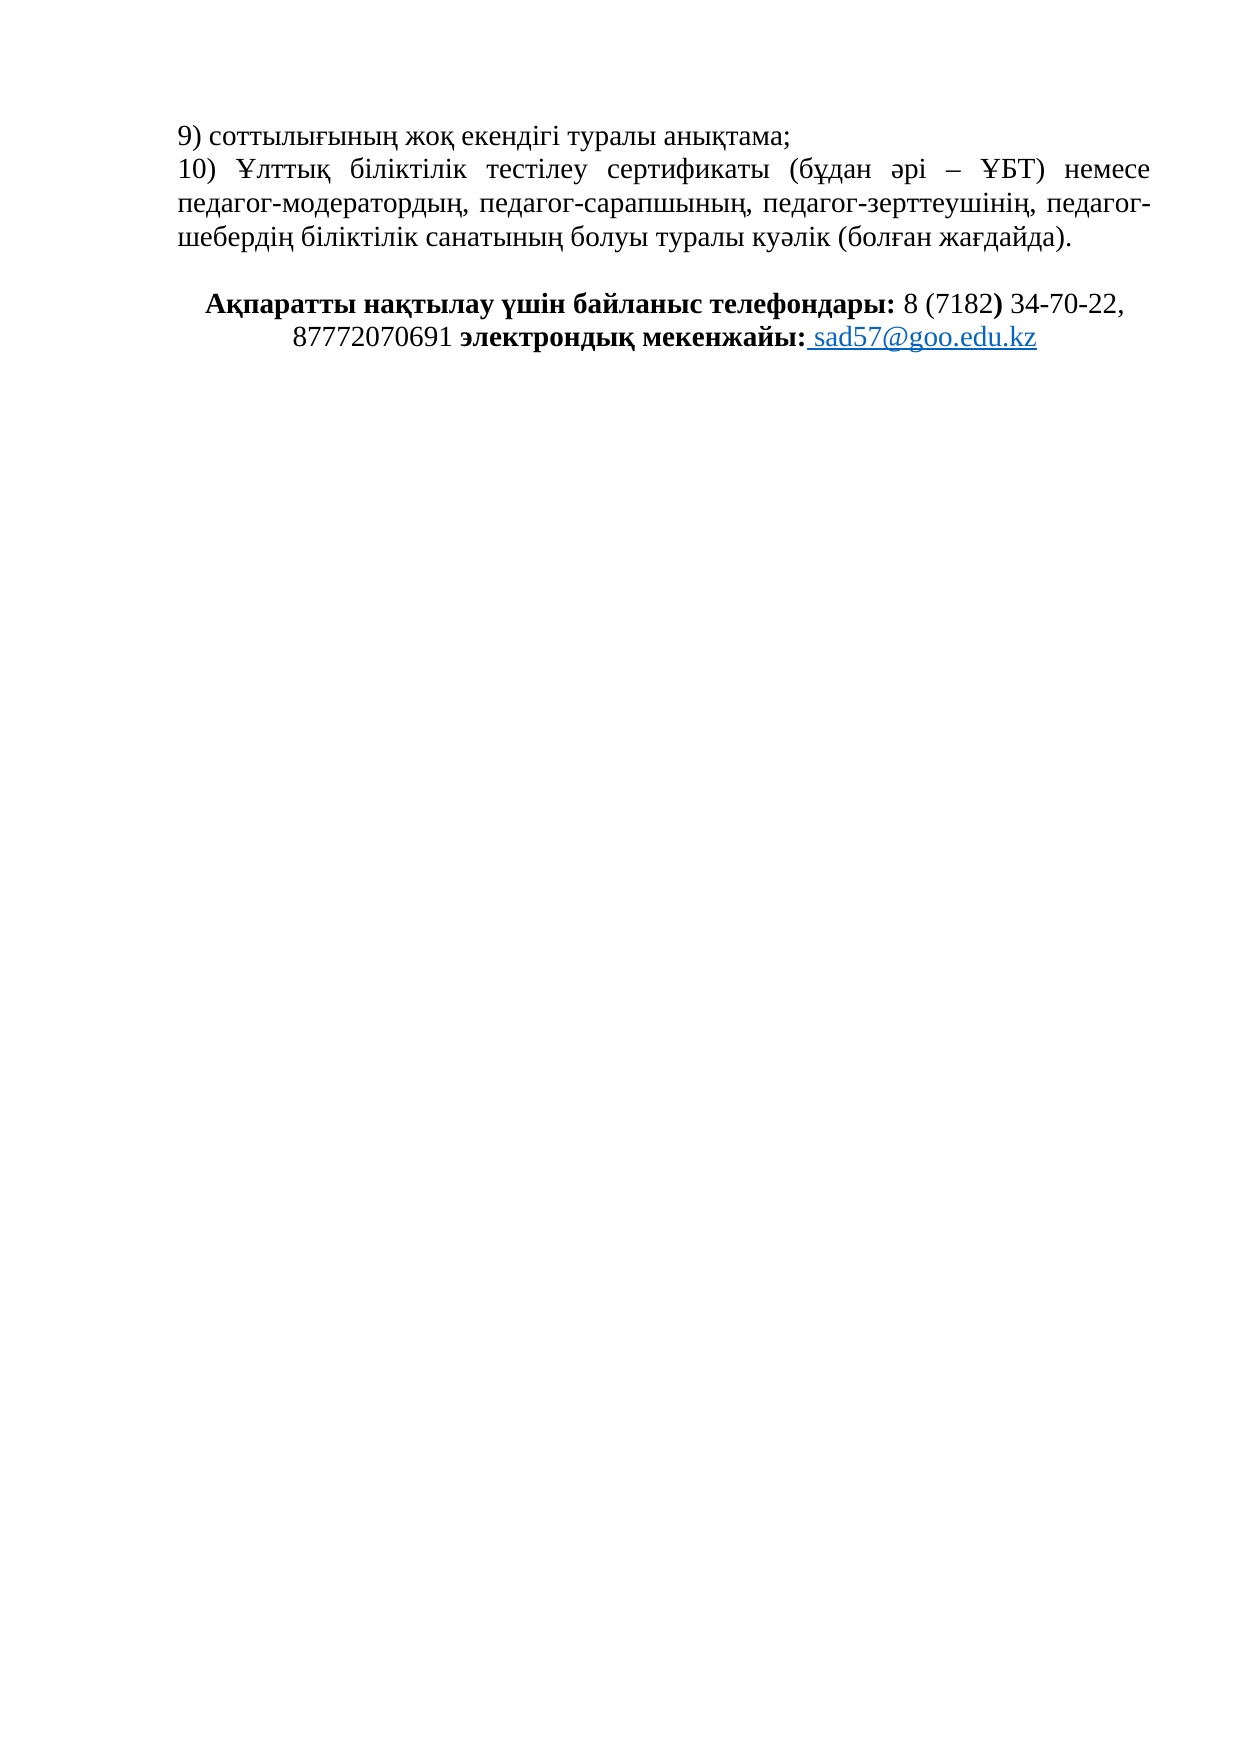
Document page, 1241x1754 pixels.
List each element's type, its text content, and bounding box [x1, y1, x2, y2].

text 9) соттылығының жоқ екендігі туралы анықтама; [177, 118, 1152, 152]
text 10) Ұлттық біліктілік тестілеу сертификаты (бұдан әрі – ҰБТ) немесе педагог-модератордың, педагог-сарапшының, педагог-зерттеушінің, педагог-шебердің біліктілік санатының болуы туралы куәлік (болған жағдайда). [177, 152, 1152, 252]
text Ақпаратты нақтылау үшін байланыс телефондары: 8 (7182) 34-70-22, 87772070691 электрондық мекенжайы: sad57@goo.edu.kz [177, 286, 1152, 353]
